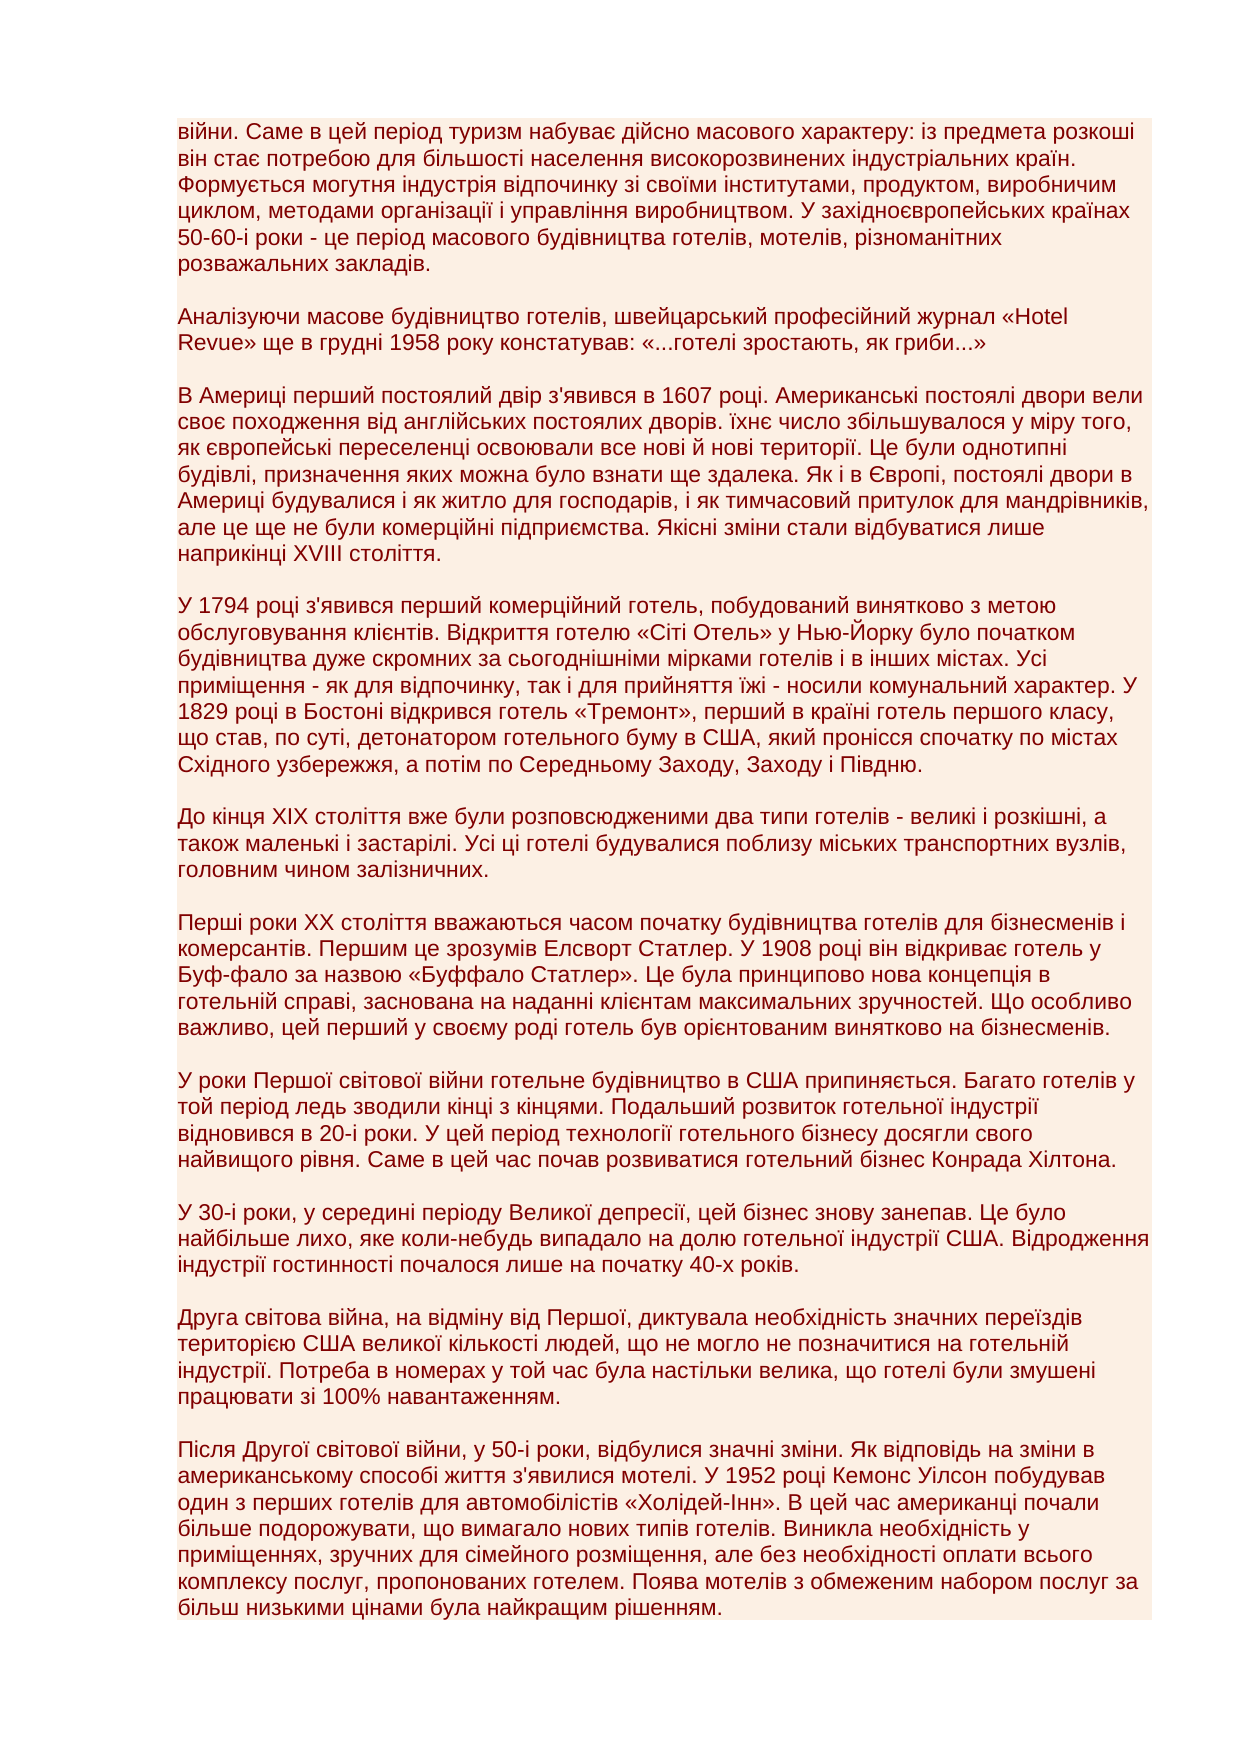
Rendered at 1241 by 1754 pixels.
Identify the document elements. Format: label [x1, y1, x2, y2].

text [177, 118, 1152, 1620]
